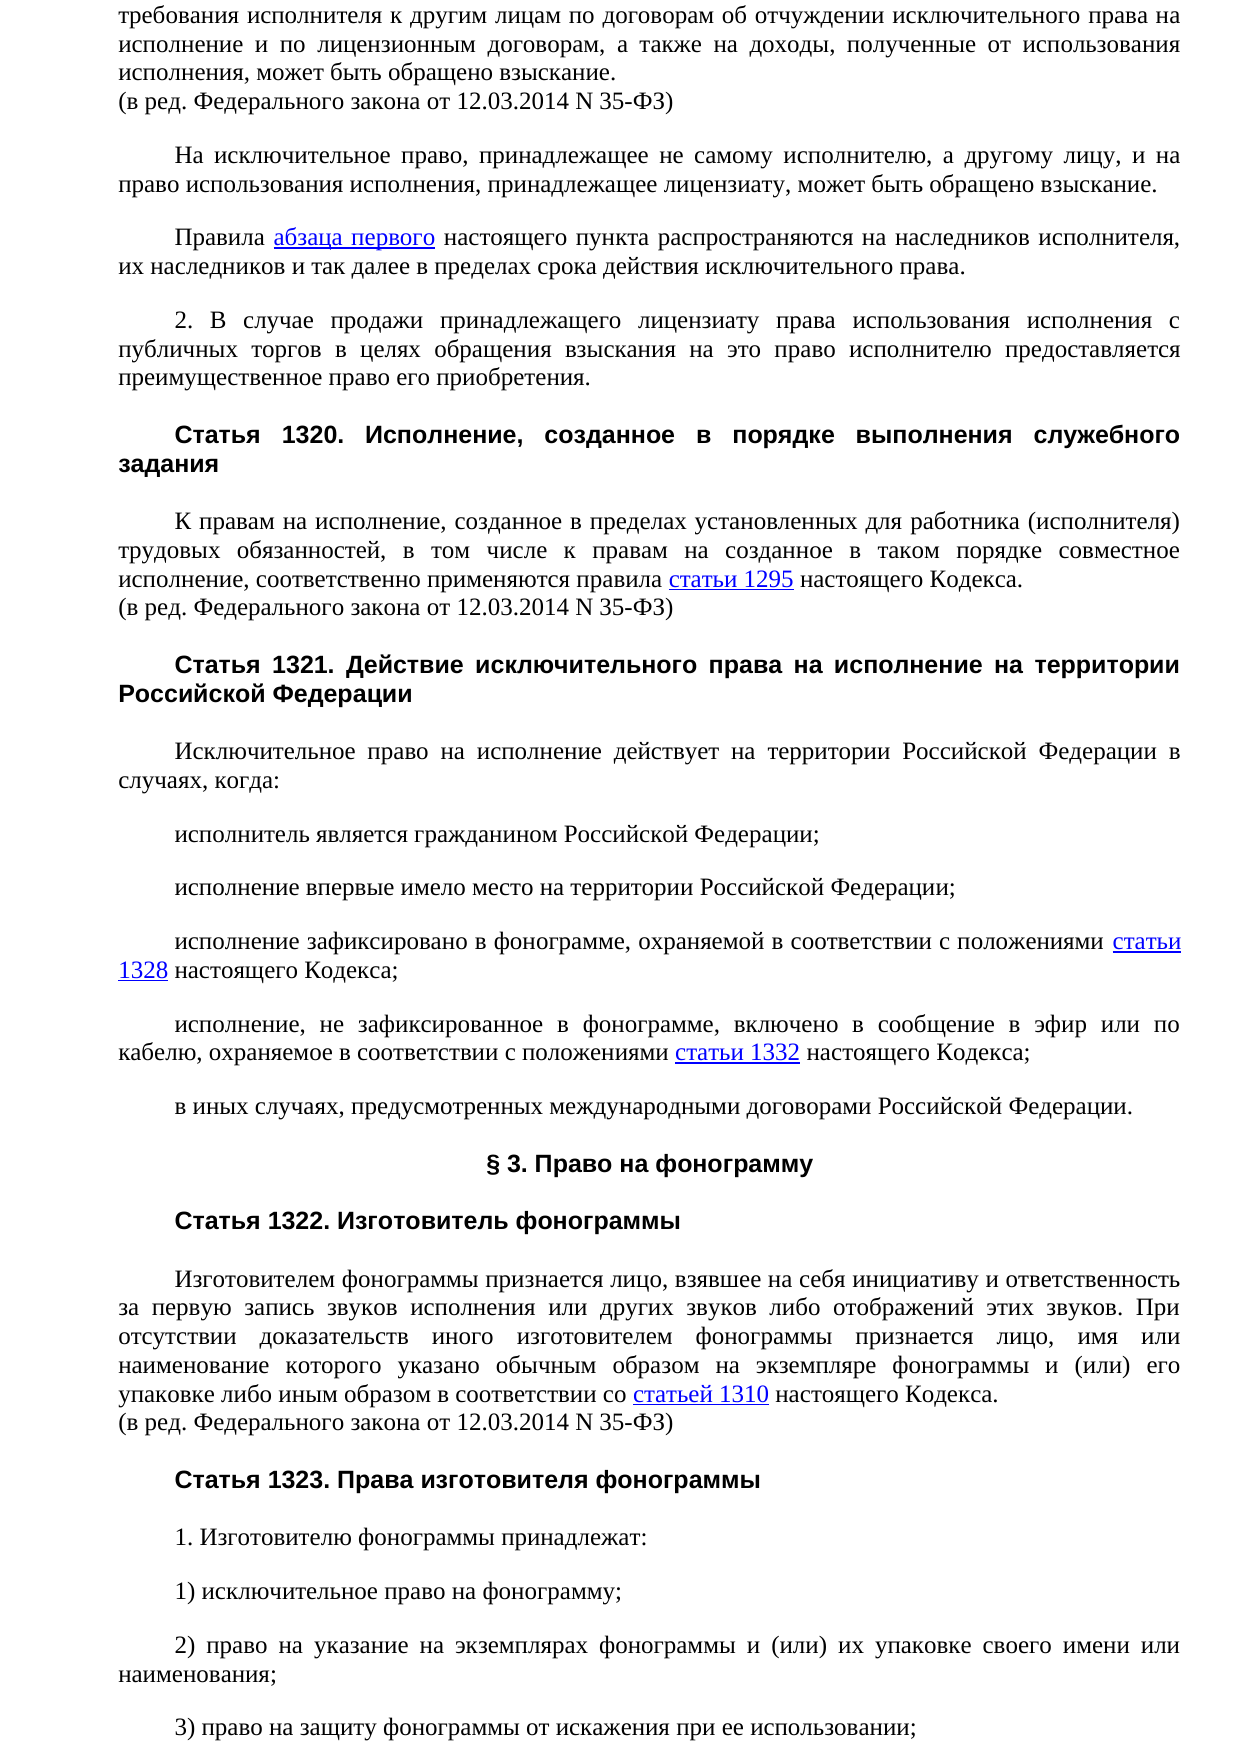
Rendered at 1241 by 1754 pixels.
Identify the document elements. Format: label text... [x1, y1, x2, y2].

title Статья 1322. Изготовитель фонограммы [118, 1206, 1181, 1235]
text исполнение, не зафиксированное в фонограмме, включено в сообщение в эфир или по кабелю, охраняемое в соответствии с положениями статьи 1332 настоящего Кодекса; [118, 1009, 1181, 1066]
text исполнитель является гражданином Российской Федерации; [118, 819, 1181, 847]
text (в ред. Федерального закона от 12.03.2014 N 35-ФЗ) [118, 1407, 1181, 1436]
text 3) право на защиту фонограммы от искажения при ее использовании; [118, 1712, 1181, 1741]
text 2. В случае продажи принадлежащего лицензиату права использования исполнения с публичных торгов в целях обращения взыскания на это право исполнителю предоставляется преимущественное право его приобретения. [118, 305, 1181, 391]
text в иных случаях, предусмотренных международными договорами Российской Федерации. [118, 1091, 1181, 1120]
text Исключительное право на исполнение действует на территории Российской Федерации в случаях, когда: [118, 736, 1181, 794]
text (в ред. Федерального закона от 12.03.2014 N 35-ФЗ) [118, 592, 1181, 621]
text исполнение впервые имело место на территории Российской Федерации; [118, 872, 1181, 901]
text На исключительное право, принадлежащее не самому исполнителю, а другому лицу, и на право использования исполнения, принадлежащее лицензиату, может быть обращено взыскание. [118, 140, 1181, 197]
title Статья 1323. Права изготовителя фонограммы [118, 1465, 1181, 1494]
text Изготовителем фонограммы признается лицо, взявшее на себя инициативу и ответственность за первую запись звуков исполнения или других звуков либо отображений этих звуков. При отсутствии доказательств иного изготовителем фонограммы признается лицо, имя или наименование которого указано обычным образом на экземпляре фонограммы и (или) его упаковке либо иным образом в соответствии со статьей 1310 настоящего Кодекса. [118, 1264, 1181, 1407]
text 1. Изготовителю фонограммы принадлежат: [118, 1522, 1181, 1551]
text 1) исключительное право на фонограмму; [118, 1576, 1181, 1605]
text Правила абзаца первого настоящего пункта распространяются на наследников исполнителя, их наследников и так далее в пределах срока действия исключительного права. [118, 222, 1181, 280]
text исполнение зафиксировано в фонограмме, охраняемой в соответствии с положениями статьи 1328 настоящего Кодекса; [118, 926, 1181, 984]
text (в ред. Федерального закона от 12.03.2014 N 35-ФЗ) [118, 86, 1181, 115]
title Статья 1320. Исполнение, созданное в порядке выполнения служебного задания [118, 420, 1181, 477]
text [118, 0, 1181, 86]
text К правам на исполнение, созданное в пределах установленных для работника (исполнителя) трудовых обязанностей, в том числе к правам на созданное в таком порядке совместное исполнение, соответственно применяются правила статьи 1295 настоящего Кодекса. [118, 506, 1181, 592]
title § 3. Право на фонограмму [118, 1149, 1181, 1177]
title Статья 1321. Действие исключительного права на исполнение на территории Российской Федерации [118, 650, 1181, 707]
text 2) право на указание на экземплярах фонограммы и (или) их упаковке своего имени или наименования; [118, 1630, 1181, 1687]
